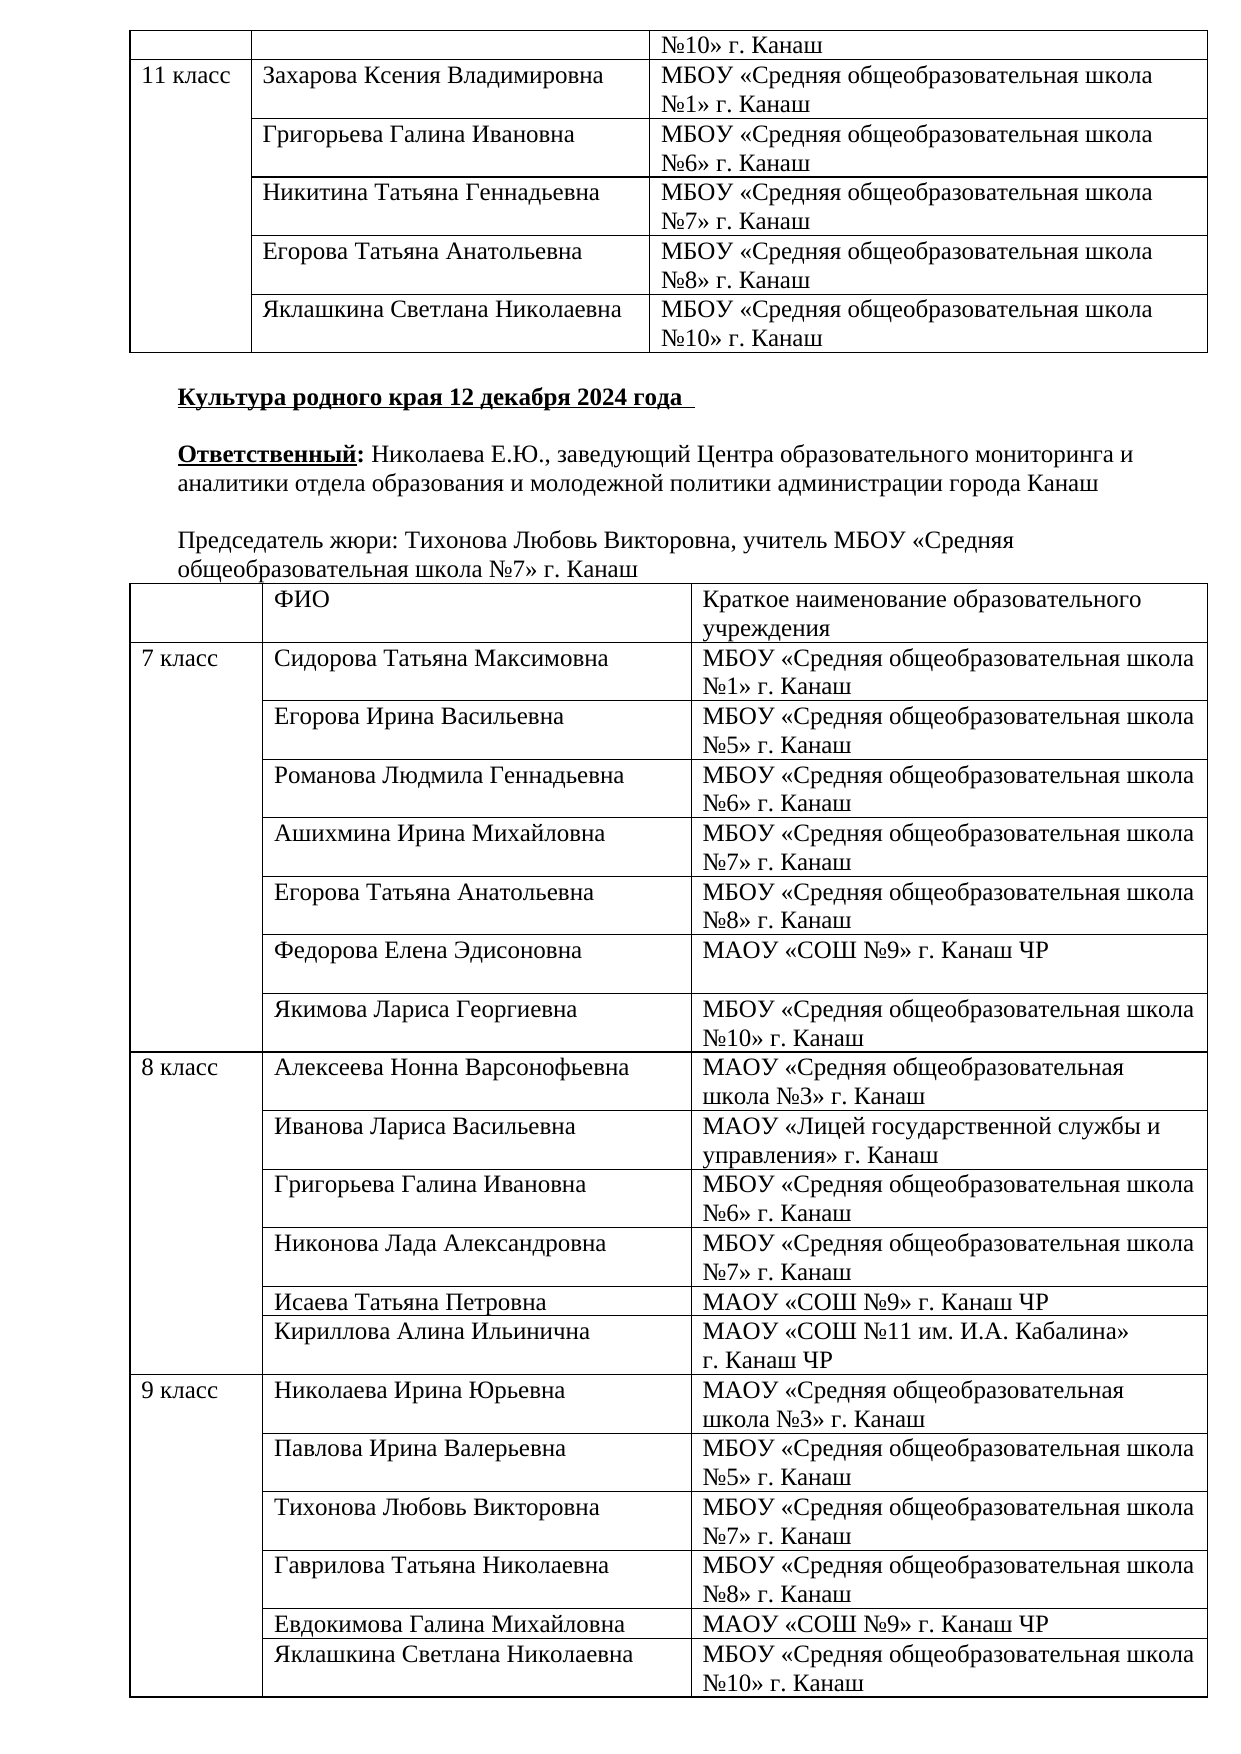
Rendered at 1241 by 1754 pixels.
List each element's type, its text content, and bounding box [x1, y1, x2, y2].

text Председатель жюри: Тихонова Любовь Викторовна, учитель МБОУ «Средняя общеобразовательная школа №7» г. Канаш [177, 526, 1181, 583]
table_cell МБОУ «Средняя общеобразовательная школа №8» г. Канаш [650, 236, 1207, 293]
table_cell Егорова Ирина Васильевна [263, 701, 691, 759]
table_cell МАОУ «Средняя общеобразовательная школа №3» г. Канаш [692, 1053, 1207, 1110]
table_cell МБОУ «Средняя общеобразовательная школа №6» г. Канаш [692, 1170, 1207, 1227]
table_cell МБОУ «Средняя общеобразовательная школа №8» г. Канаш [692, 877, 1207, 934]
table_cell МАОУ «СОШ №9» г. Канаш ЧР [692, 935, 1207, 993]
table_cell 11 класс [131, 60, 251, 352]
table_cell Григорьева Галина Ивановна [252, 119, 649, 176]
table_cell МАОУ «СОШ №11 им. И.А. Кабалина» г. Канаш ЧР [692, 1316, 1207, 1374]
table_cell МБОУ «Средняя общеобразовательная школа №6» г. Канаш [650, 119, 1207, 176]
table_cell МБОУ «Средняя общеобразовательная школа №7» г. Канаш [692, 1492, 1207, 1549]
table_cell Яклашкина Светлана Николаевна [263, 1639, 691, 1696]
table_header ФИО [263, 584, 691, 642]
table_cell МБОУ «Средняя общеобразовательная школа №1» г. Канаш [650, 60, 1207, 118]
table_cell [650, 178, 1207, 235]
table_cell Яклашкина Светлана Николаевна [252, 295, 649, 352]
table_cell Никонова Лада Александровна [263, 1228, 691, 1286]
table_cell Евдокимова Галина Михайловна [263, 1609, 691, 1638]
table_cell Якимова Лариса Георгиевна [263, 994, 691, 1051]
table_cell 8 класс [131, 1053, 262, 1374]
table_cell МБОУ «Средняя общеобразовательная школа №6» г. Канаш [692, 760, 1207, 817]
table_cell Николаева Ирина Юрьевна [263, 1375, 691, 1432]
table_cell Иванова Лариса Васильевна [263, 1111, 691, 1168]
table_cell Павлова Ирина Валерьевна [263, 1434, 691, 1491]
table_cell МАОУ «СОШ №9» г. Канаш ЧР [692, 1287, 1207, 1315]
table_cell 7 класс [131, 643, 262, 1051]
table_cell МБОУ «Средняя общеобразовательная школа №5» г. Канаш [692, 1434, 1207, 1491]
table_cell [252, 31, 649, 59]
table_cell МАОУ «Лицей государственной службы и управления» г. Канаш [692, 1111, 1207, 1168]
table_cell МБОУ «Средняя общеобразовательная школа №1» г. Канаш [692, 643, 1207, 700]
table_cell МБОУ «Средняя общеобразовательная школа №8» г. Канаш [692, 1551, 1207, 1608]
table_cell Никитина Татьяна Геннадьевна [252, 178, 649, 235]
table_cell Тихонова Любовь Викторовна [263, 1492, 691, 1549]
table_cell МБОУ «Средняя общеобразовательная школа №10» г. Канаш [650, 295, 1207, 352]
table_cell МБОУ «Средняя общеобразовательная школа №7» г. Канаш [692, 818, 1207, 876]
table_cell Кириллова Алина Ильинична [263, 1316, 691, 1374]
table_cell Федорова Елена Эдисоновна [263, 935, 691, 993]
table_cell Григорьева Галина Ивановна [263, 1170, 691, 1227]
text Культура родного края 12 декабря 2024 года [177, 382, 1181, 411]
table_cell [650, 31, 1207, 59]
table_cell Исаева Татьяна Петровна [263, 1287, 691, 1315]
table_cell Алексеева Нонна Варсонофьевна [263, 1053, 691, 1110]
table_cell МАОУ «Средняя общеобразовательная школа №3» г. Канаш [692, 1375, 1207, 1432]
table_cell Гаврилова Татьяна Николаевна [263, 1551, 691, 1608]
table_cell Сидорова Татьяна Максимовна [263, 643, 691, 700]
table_cell МБОУ «Средняя общеобразовательная школа №7» г. Канаш [692, 1228, 1207, 1286]
text Ответственный: Николаева Е.Ю., заведующий Центра образовательного мониторинга и аналитики отдела образования и молодежной политики администрации города Канаш [177, 439, 1181, 497]
table_cell 9 класс [131, 1375, 262, 1696]
table_cell Егорова Татьяна Анатольевна [252, 236, 649, 293]
table_cell Романова Людмила Геннадьевна [263, 760, 691, 817]
table_cell Егорова Татьяна Анатольевна [263, 877, 691, 934]
table_cell МБОУ «Средняя общеобразовательная школа №10» г. Канаш [692, 1639, 1207, 1696]
table_header Краткое наименование образовательного учреждения [692, 584, 1207, 642]
table_cell Захарова Ксения Владимировна [252, 60, 649, 118]
table_cell Ашихмина Ирина Михайловна [263, 818, 691, 876]
table_header [131, 584, 262, 642]
table_cell МАОУ «СОШ №9» г. Канаш ЧР [692, 1609, 1207, 1638]
table_cell МБОУ «Средняя общеобразовательная школа №5» г. Канаш [692, 701, 1207, 759]
table_cell МБОУ «Средняя общеобразовательная школа №10» г. Канаш [692, 994, 1207, 1051]
